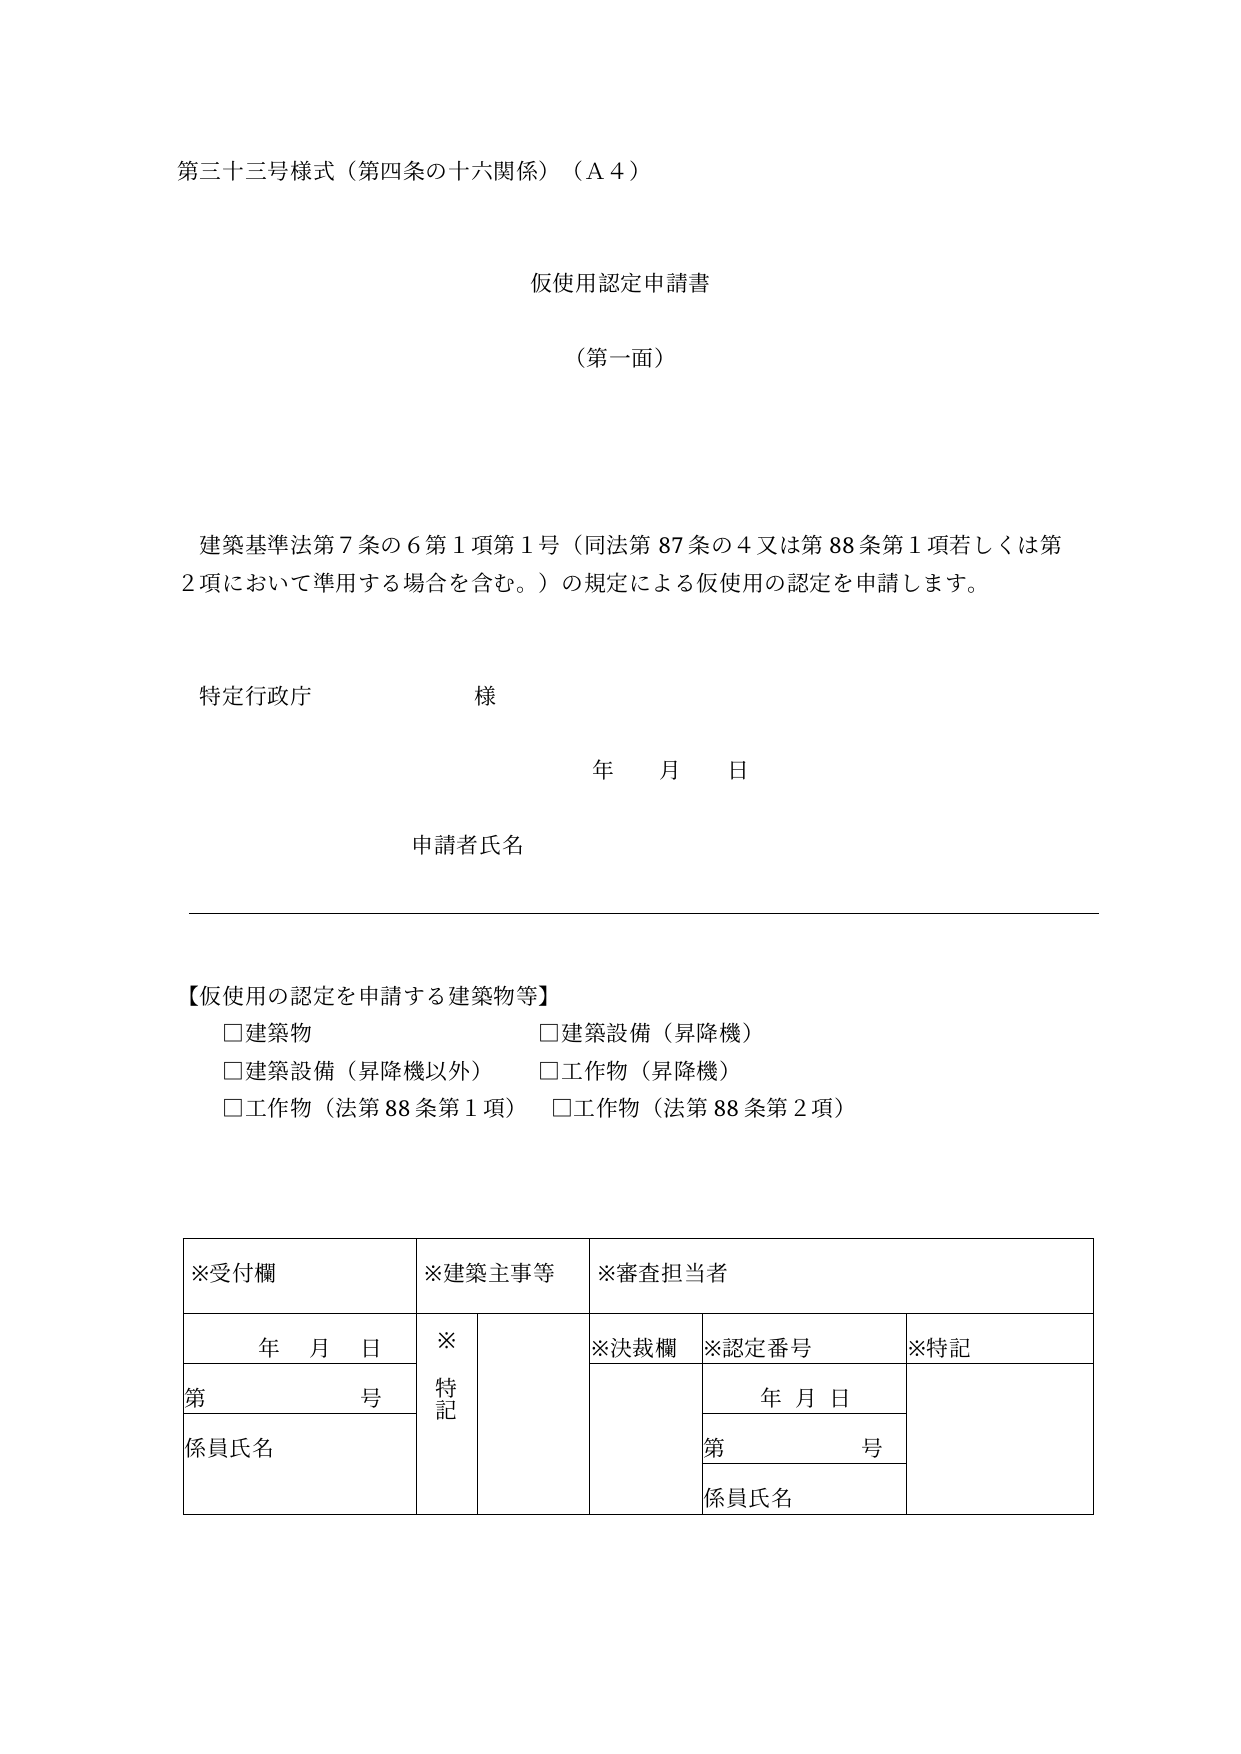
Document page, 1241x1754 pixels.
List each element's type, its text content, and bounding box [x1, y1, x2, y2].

text □建築物 □建築設備（昇降機） [177, 1013, 1063, 1051]
table_cell ※特記 [907, 1314, 1093, 1363]
text 年 月 日 [177, 751, 1063, 788]
text 【仮使用の認定を申請する建築物等】 [177, 976, 1063, 1013]
table_cell [478, 1314, 589, 1513]
table_cell ※認定番号 [703, 1314, 906, 1363]
text （第一面） [177, 338, 1063, 376]
table_cell 年 月 日 [184, 1314, 416, 1363]
text □工作物（法第88条第１項） □工作物（法第88条第２項） [177, 1088, 1063, 1126]
text 仮使用認定申請書 [177, 263, 1063, 301]
table_cell 第 号 [184, 1364, 416, 1413]
text 申請者氏名 [177, 826, 1063, 863]
text □建築設備（昇降機以外） □工作物（昇降機） [177, 1051, 1063, 1088]
table_cell 第 号 [703, 1414, 906, 1463]
table_cell ※ 特記 [417, 1314, 477, 1513]
table_cell [907, 1364, 1093, 1513]
table_header ※審査担当者 [590, 1239, 1093, 1313]
table_cell ※決裁欄 [590, 1314, 702, 1363]
table_cell 係員氏名 [703, 1464, 906, 1513]
table_cell 係員氏名 [184, 1414, 416, 1513]
table_cell 年 月 日 [703, 1364, 906, 1413]
table_header ※建築主事等 [417, 1239, 589, 1313]
table_cell [590, 1364, 702, 1513]
table_header ※受付欄 [184, 1239, 416, 1313]
text 特定行政庁 様 [177, 676, 1063, 713]
text 建築基準法第７条の６第１項第１号（同法第87条の４又は第88条第１項若しくは第２項において準用する場合を含む。）の規定による仮使用の認定を申請します。 [177, 526, 1063, 601]
text 第三十三号様式（第四条の十六関係）（Ａ４） [177, 151, 1063, 188]
